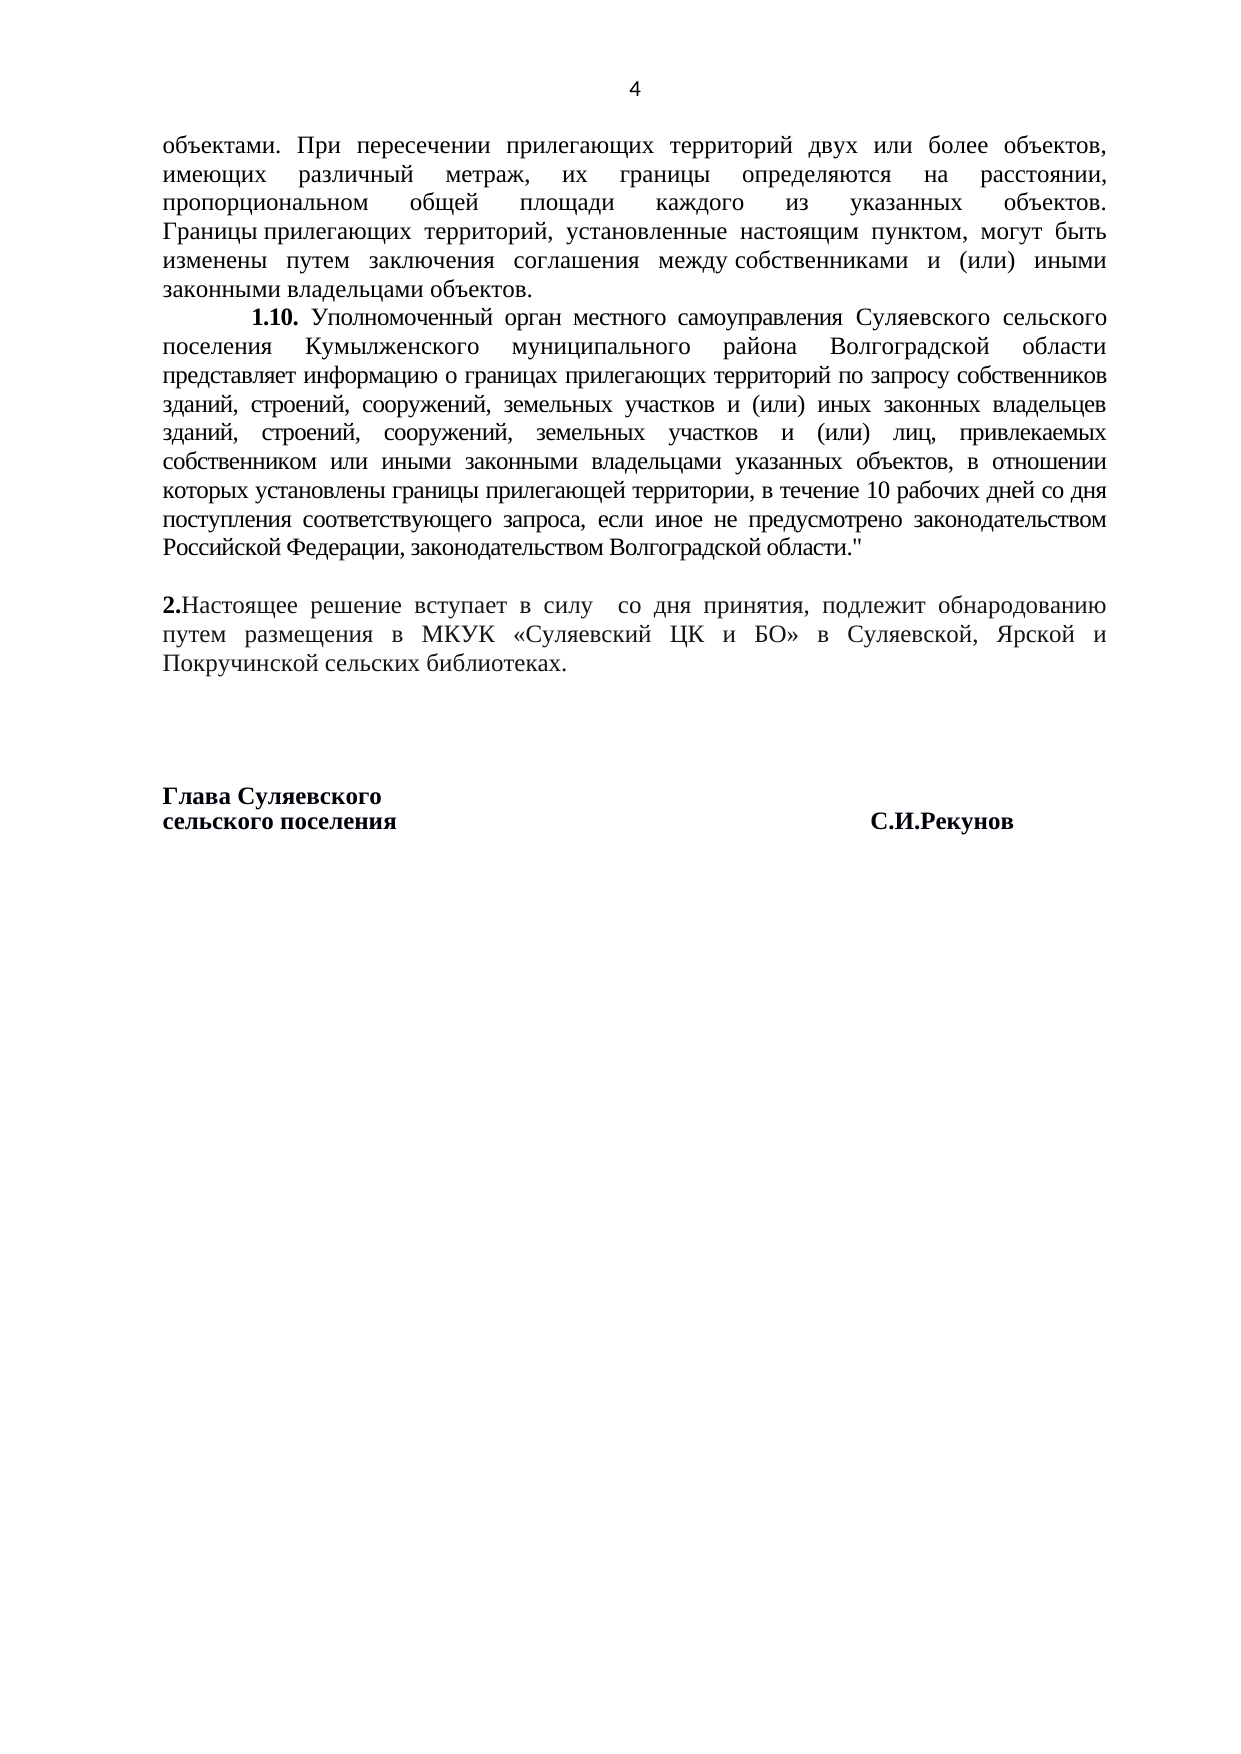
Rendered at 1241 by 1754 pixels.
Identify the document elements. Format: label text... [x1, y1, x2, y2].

text 1.10. Уполномоченный орган местного самоуправления Суляевского сельского поселения Кумылженского муниципального района Волгоградской области представляет информацию о границах прилегающих территорий по запросу собственников зданий, строений, сооружений, земельных участков и (или) иных законных владельцев зданий, строений, сооружений, земельных участков и (или) лиц, привлекаемых собственником или иными законными владельцами указанных объектов, в отношении которых установлены границы прилегающей территории, в течение 10 рабочих дней со дня поступления соответствующего запроса, если иное не предусмотрено законодательством Российской Федерации, законодательством Волгоградской области." [162, 302, 1107, 561]
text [162, 130, 1107, 302]
text сельского поселения С.И.Рекунов [162, 809, 1107, 834]
text 2.Настоящее решение вступает в силу со дня принятия, подлежит обнародованию путем размещения в МКУК «Суляевский ЦК и БО» в Суляевской, Ярской и Покручинской сельских библиотеках. [162, 590, 1107, 677]
text Глава Суляевского [162, 784, 1107, 809]
